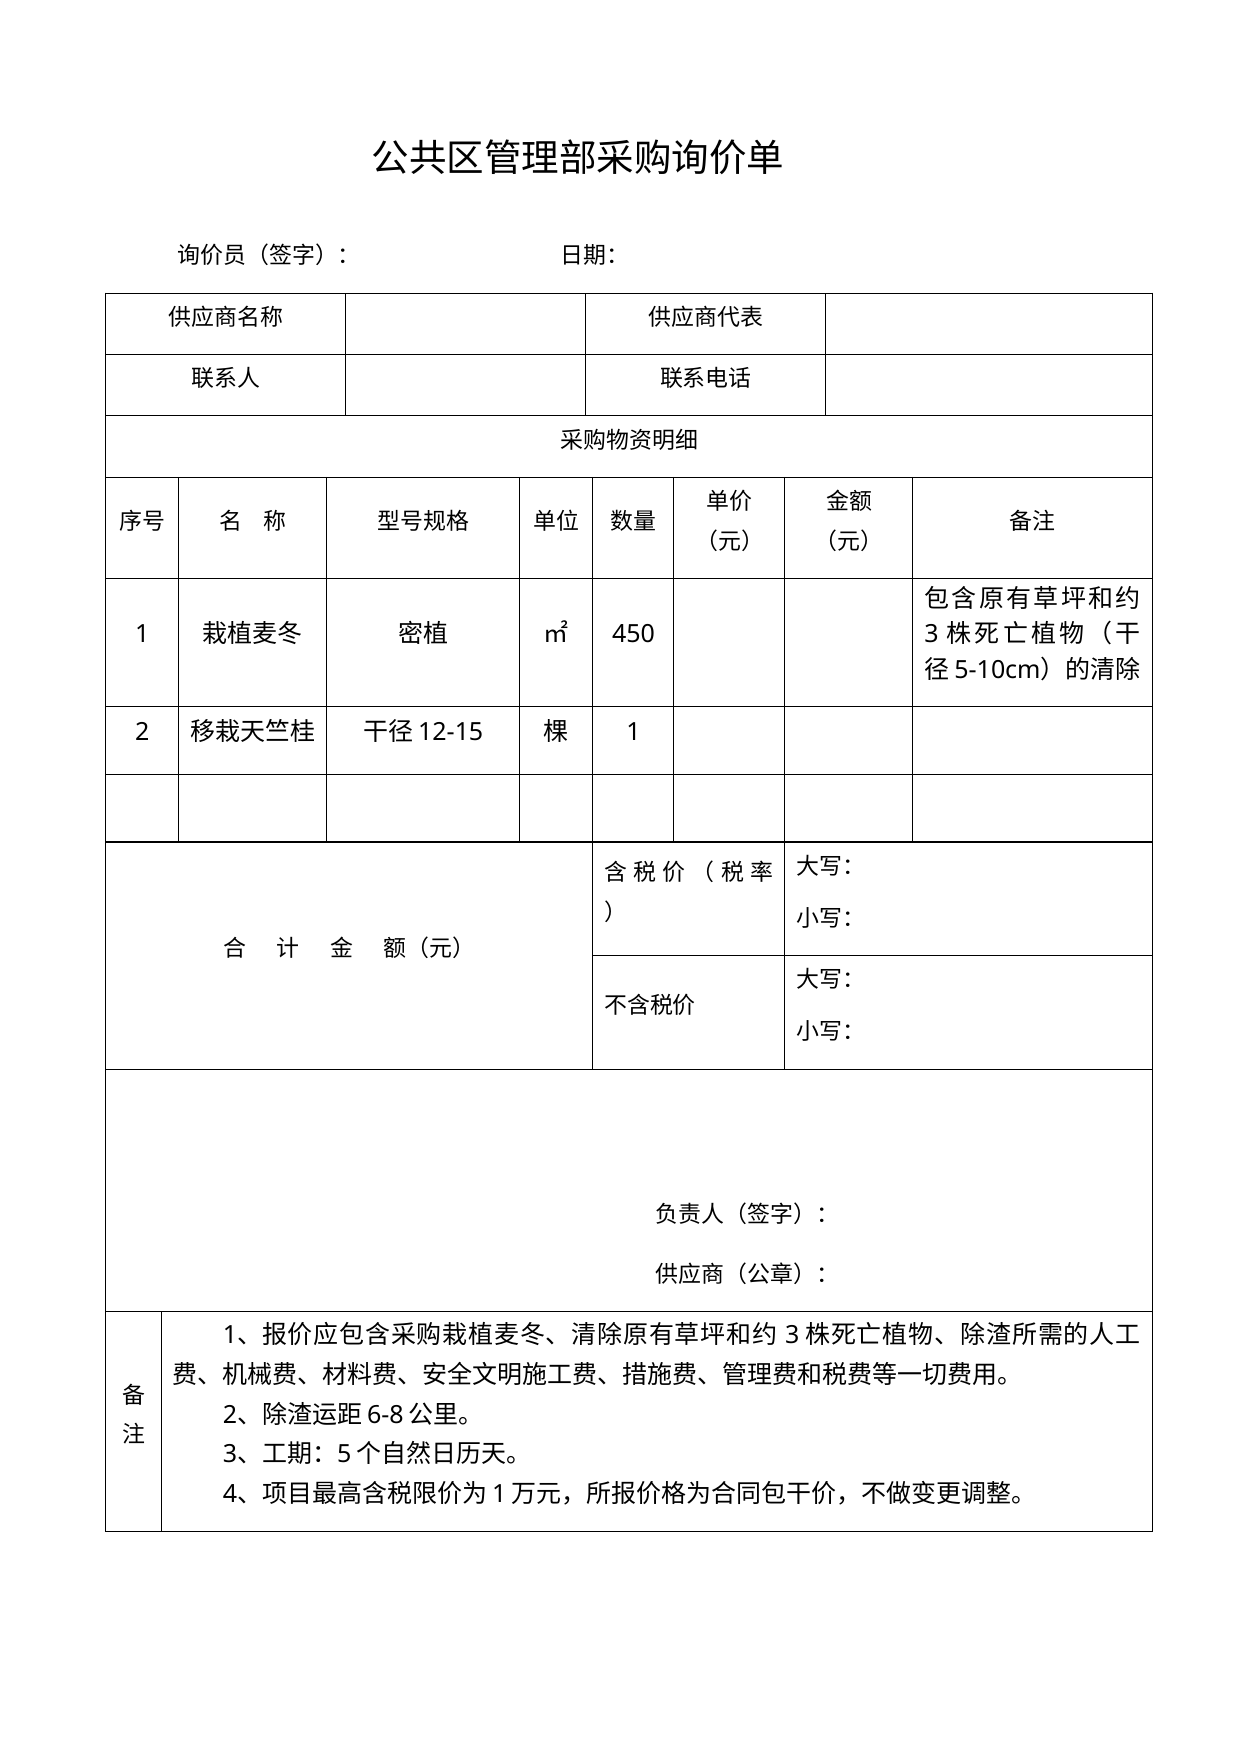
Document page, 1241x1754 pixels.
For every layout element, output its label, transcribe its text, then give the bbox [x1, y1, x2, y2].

table_cell 密植 [327, 579, 519, 706]
table_cell 1 [593, 707, 673, 774]
table_cell [674, 579, 784, 706]
table_cell 大写： 小写： [785, 956, 1152, 1068]
table_cell [785, 707, 912, 774]
table_cell 负责人（签字）： 供应商（公章）： [106, 1070, 1152, 1311]
table_cell 单位 [520, 478, 592, 578]
table_cell 2 [106, 707, 178, 774]
text 公共区管理部采购询价单 [165, 150, 1093, 177]
table_cell [785, 775, 912, 841]
table_cell 采购物资明细 [106, 416, 1152, 477]
table_cell 移栽天竺桂 [179, 707, 326, 774]
table_header 供应商代表 [586, 294, 825, 354]
table_cell 棵 [520, 707, 592, 774]
table_cell 450 [593, 579, 673, 706]
table_cell [913, 707, 1152, 774]
table_cell [826, 355, 1152, 415]
table_cell ㎡ [520, 579, 592, 706]
table_cell 单价（元） [674, 478, 784, 578]
table_cell 型号规格 [327, 478, 519, 578]
table_cell 金额（元） [785, 478, 912, 578]
table_cell 栽植麦冬 [179, 579, 326, 706]
table_cell [674, 707, 784, 774]
table_cell [346, 355, 585, 415]
table_cell 联系电话 [586, 355, 825, 415]
table_cell 含税价（税率 ） [593, 843, 784, 955]
table_cell [674, 775, 784, 841]
table_cell [593, 775, 673, 841]
table_cell 序号 [106, 478, 178, 578]
table_cell 不含税价 [593, 956, 784, 1068]
table_cell [327, 775, 519, 841]
text 询价员（签字）： 日期： [165, 232, 1093, 272]
table_cell 合 计 金 额（元） [106, 843, 592, 1068]
table_cell 报价应包含采购栽植麦冬、清除原有草坪和约3株死亡植物、除渣所需的人工费、机械费、材料费、安全文明施工费、措施费、管理费和税费等一切费用。 除渣运距6-8公里。 工期：5个自然日历天。 项目最高含税限价为1万元，所报价格为合同包干价，不做变更调整。 [162, 1312, 1152, 1531]
table_cell [785, 579, 912, 706]
table_cell 大写： 小写： [785, 843, 1152, 955]
table_cell 备注 [106, 1312, 161, 1531]
table_cell 1 [106, 579, 178, 706]
table_cell 干径12-15 [327, 707, 519, 774]
table_cell 联系人 [106, 355, 345, 415]
table_cell 包含原有草坪和约3株死亡植物（干径5-10cm）的清除 [913, 579, 1152, 706]
table_cell 名 称 [179, 478, 326, 578]
table_cell 备注 [913, 478, 1152, 578]
table_cell [913, 775, 1152, 841]
table_cell [520, 775, 592, 841]
table_header [826, 294, 1152, 354]
table_cell [106, 775, 178, 841]
table_cell [179, 775, 326, 841]
table_header 供应商名称 [106, 294, 345, 354]
table_cell 数量 [593, 478, 673, 578]
table_header [346, 294, 585, 354]
